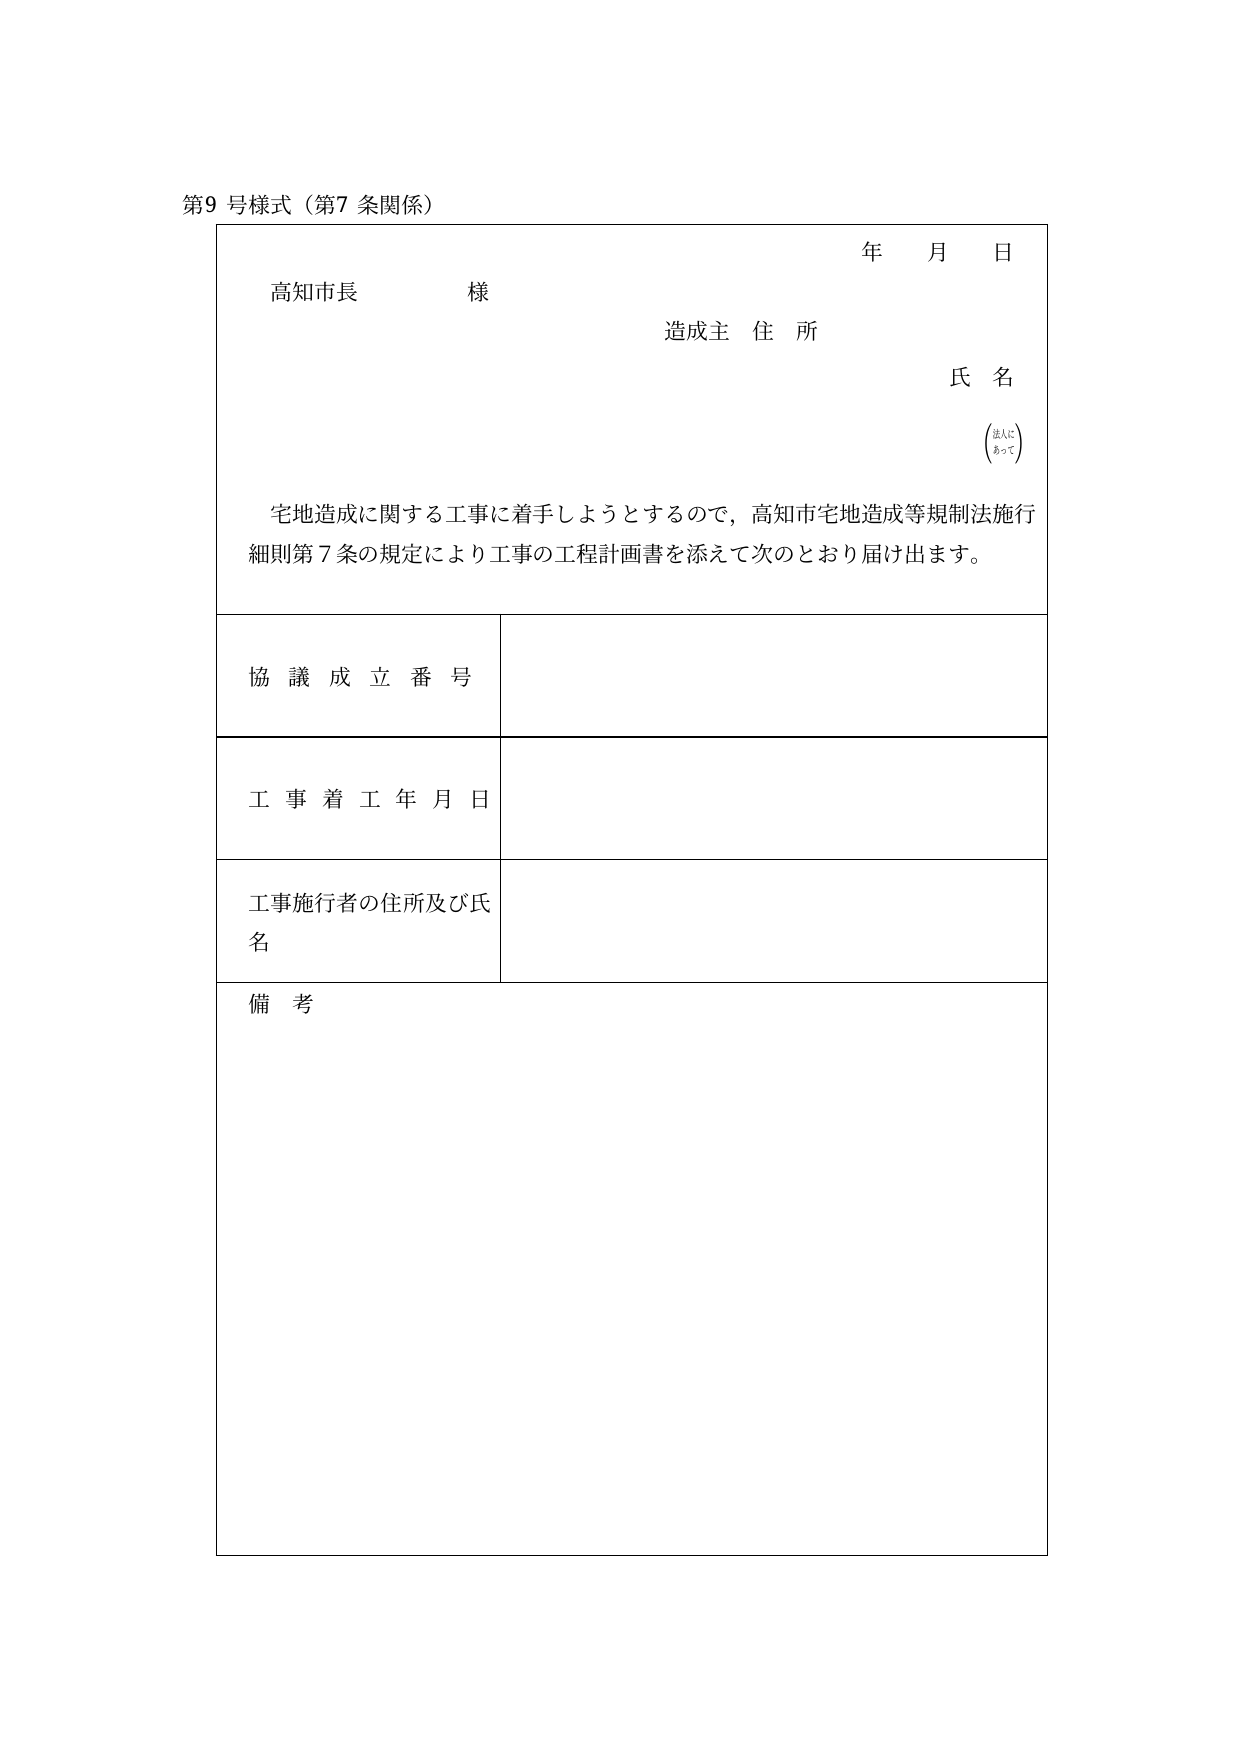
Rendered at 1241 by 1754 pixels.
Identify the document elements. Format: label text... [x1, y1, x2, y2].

table_cell [501, 615, 1047, 736]
table_cell 工事施行者の住所及び氏名 [217, 860, 500, 982]
table_cell [501, 738, 1047, 859]
table_cell 協議成立番号許可年月日及び許可番号又は協議成立年月日及び協議成立番号 [217, 615, 500, 736]
table_cell [501, 860, 1047, 982]
table_header 年 月 日 高知市長 様 造成主 住 所 氏 名 （）法人にあっては，主たる事務所の所在地，名称及び代表者の職・氏名 宅地造成工事着手届 宅地造成に関する工事に着手しようとするので，高知市宅地造成等規制法施行細則第７条の規定により工事の工程計画書を添えて次のとおり届け出ます。 [217, 225, 1047, 613]
table_cell 備 考 [217, 983, 1047, 1555]
text 第9号様式（第7条関係） [183, 184, 1058, 224]
table_cell 工事着工年月日 [217, 738, 500, 859]
